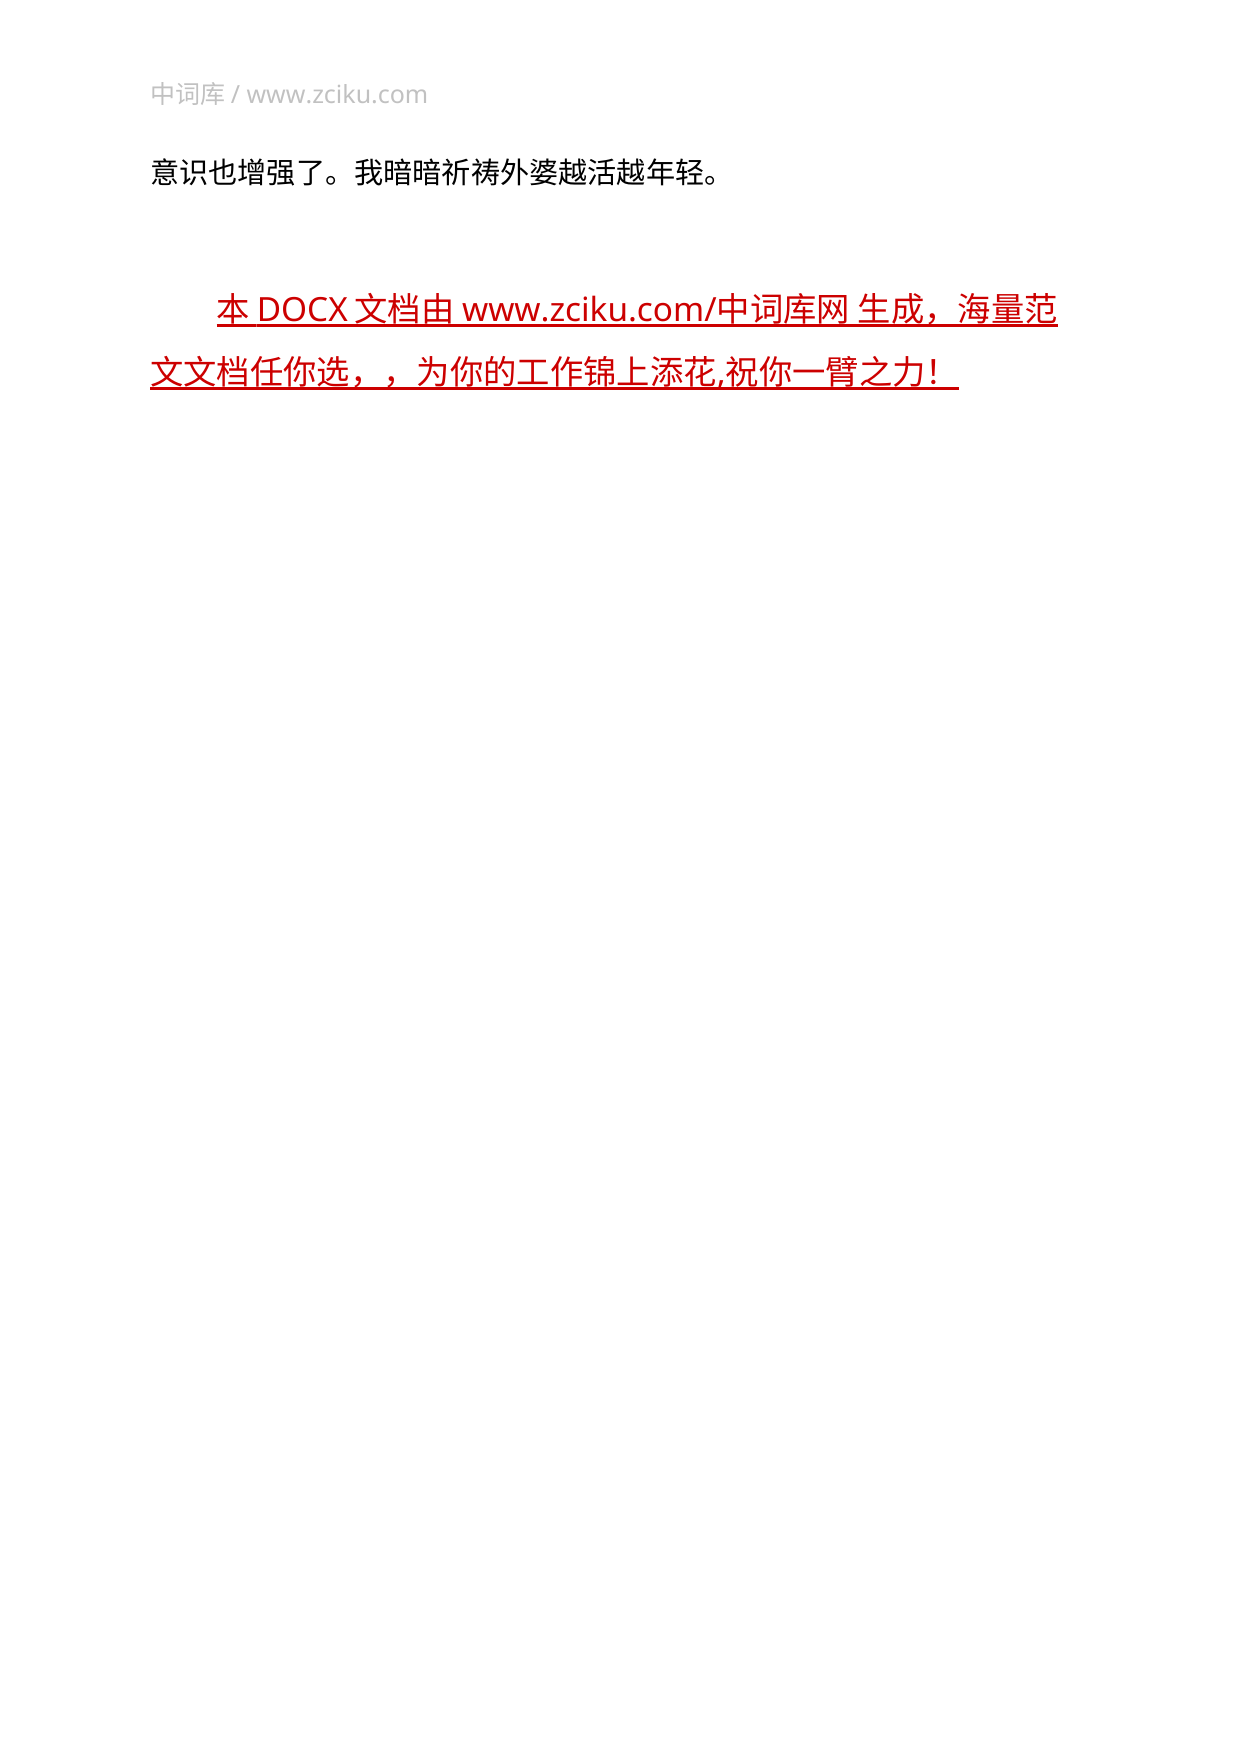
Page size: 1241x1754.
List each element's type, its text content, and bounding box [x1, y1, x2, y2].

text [150, 150, 1090, 192]
text 本DOCX文档由 www.zciku.com/中词库网 生成，海量范文文档任你选，，为你的工作锦上添花,祝你一臂之力！ [150, 283, 1090, 394]
